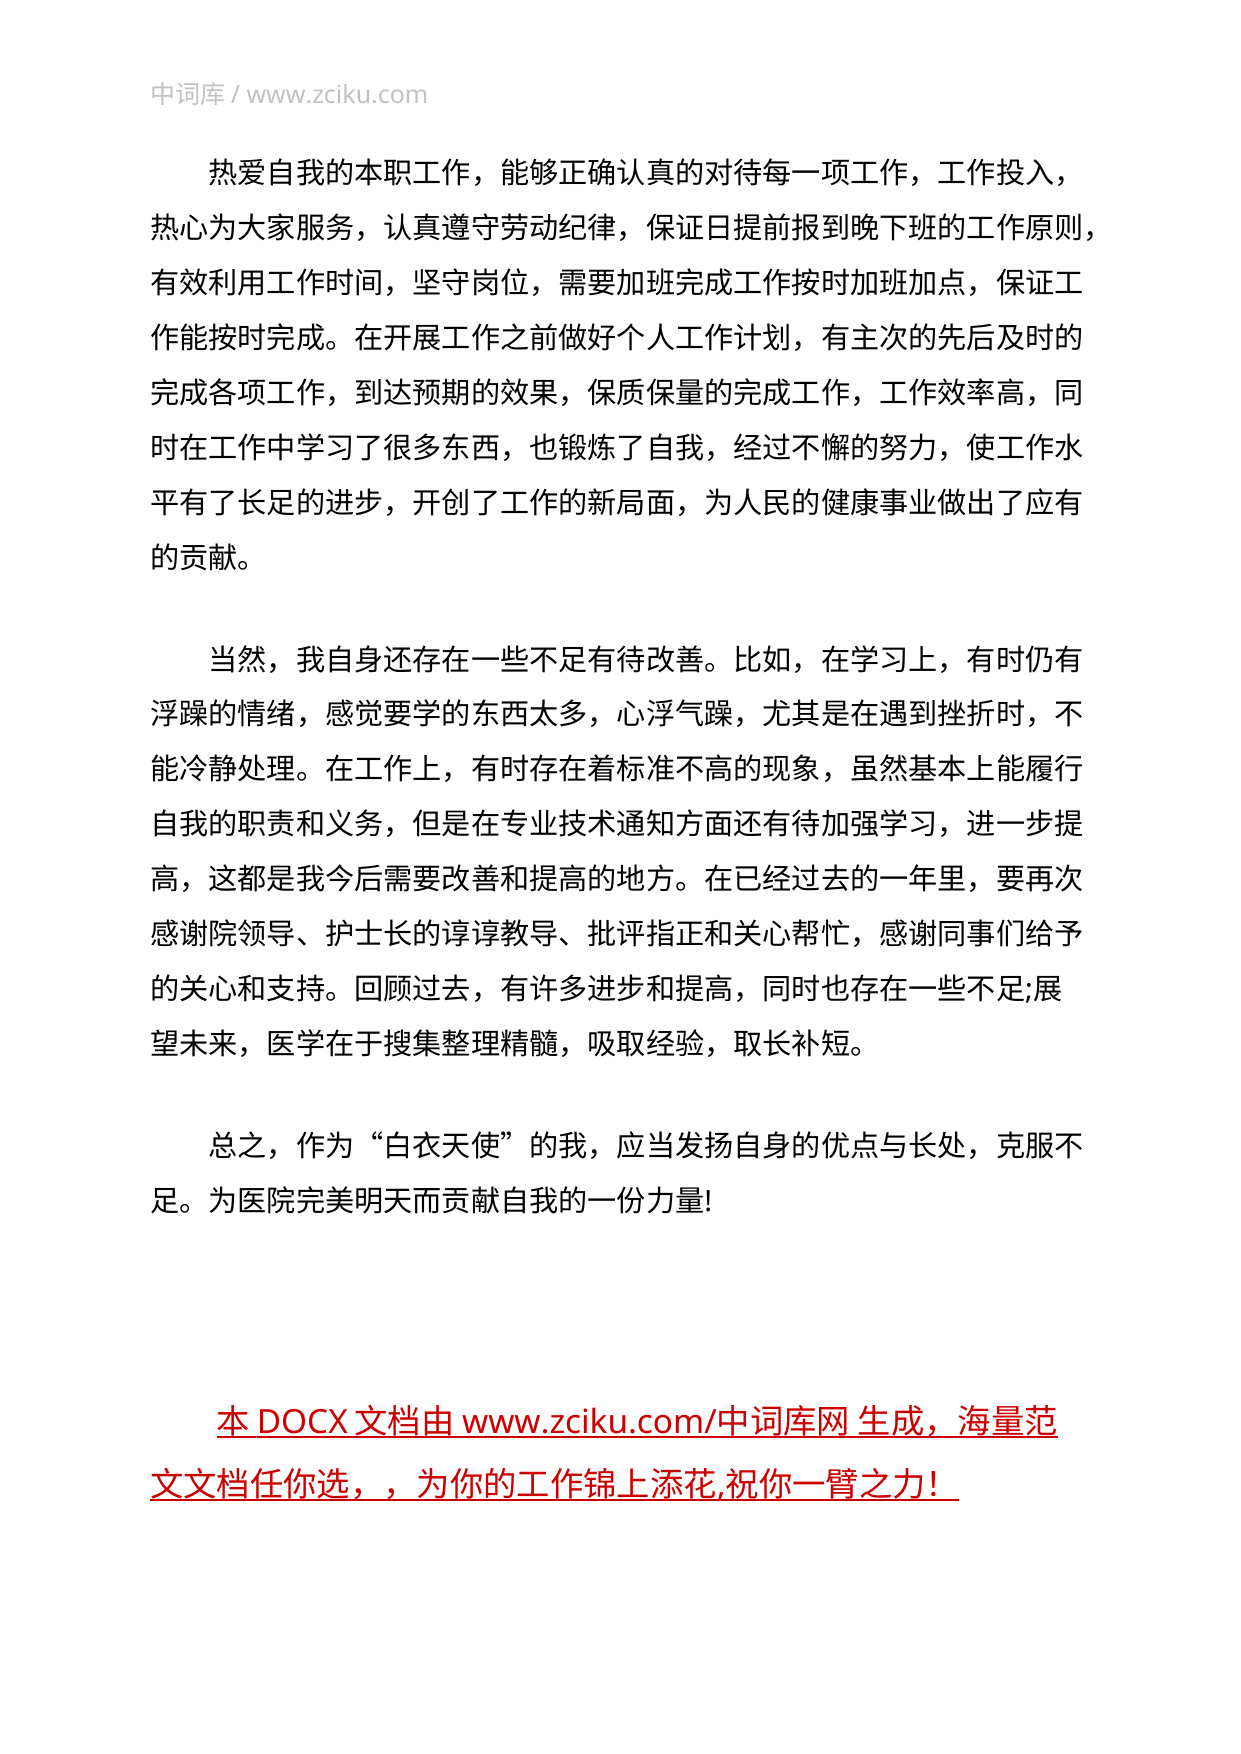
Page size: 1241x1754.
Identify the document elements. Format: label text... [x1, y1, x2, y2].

text 当然，我自身还存在一些不足有待改善。比如，在学习上，有时仍有浮躁的情绪，感觉要学的东西太多，心浮气躁，尤其是在遇到挫折时，不能冷静处理。在工作上，有时存在着标准不高的现象，虽然基本上能履行自我的职责和义务，但是在专业技术通知方面还有待加强学习，进一步提高，这都是我今后需要改善和提高的地方。在已经过去的一年里，要再次感谢院领导、护士长的谆谆教导、批评指正和关心帮忙，感谢同事们给予的关心和支持。回顾过去，有许多进步和提高，同时也存在一些不足;展望未来，医学在于搜集整理精髓，吸取经验，取长补短。 [150, 636, 1090, 1063]
text 总之，作为“白衣天使”的我，应当发扬自身的优点与长处，克服不足。为医院完美明天而贡献自我的一份力量! [150, 1122, 1090, 1219]
text 本DOCX文档由 www.zciku.com/中词库网 生成，海量范文文档任你选，，为你的工作锦上添花,祝你一臂之力！ [150, 1394, 1090, 1506]
text 热爱自我的本职工作，能够正确认真的对待每一项工作，工作投入，热心为大家服务，认真遵守劳动纪律，保证日提前报到晚下班的工作原则，有效利用工作时间，坚守岗位，需要加班完成工作按时加班加点，保证工作能按时完成。在开展工作之前做好个人工作计划，有主次的先后及时的完成各项工作，到达预期的效果，保质保量的完成工作，工作效率高，同时在工作中学习了很多东西，也锻炼了自我，经过不懈的努力，使工作水平有了长足的进步，开创了工作的新局面，为人民的健康事业做出了应有的贡献。 [150, 150, 1090, 577]
